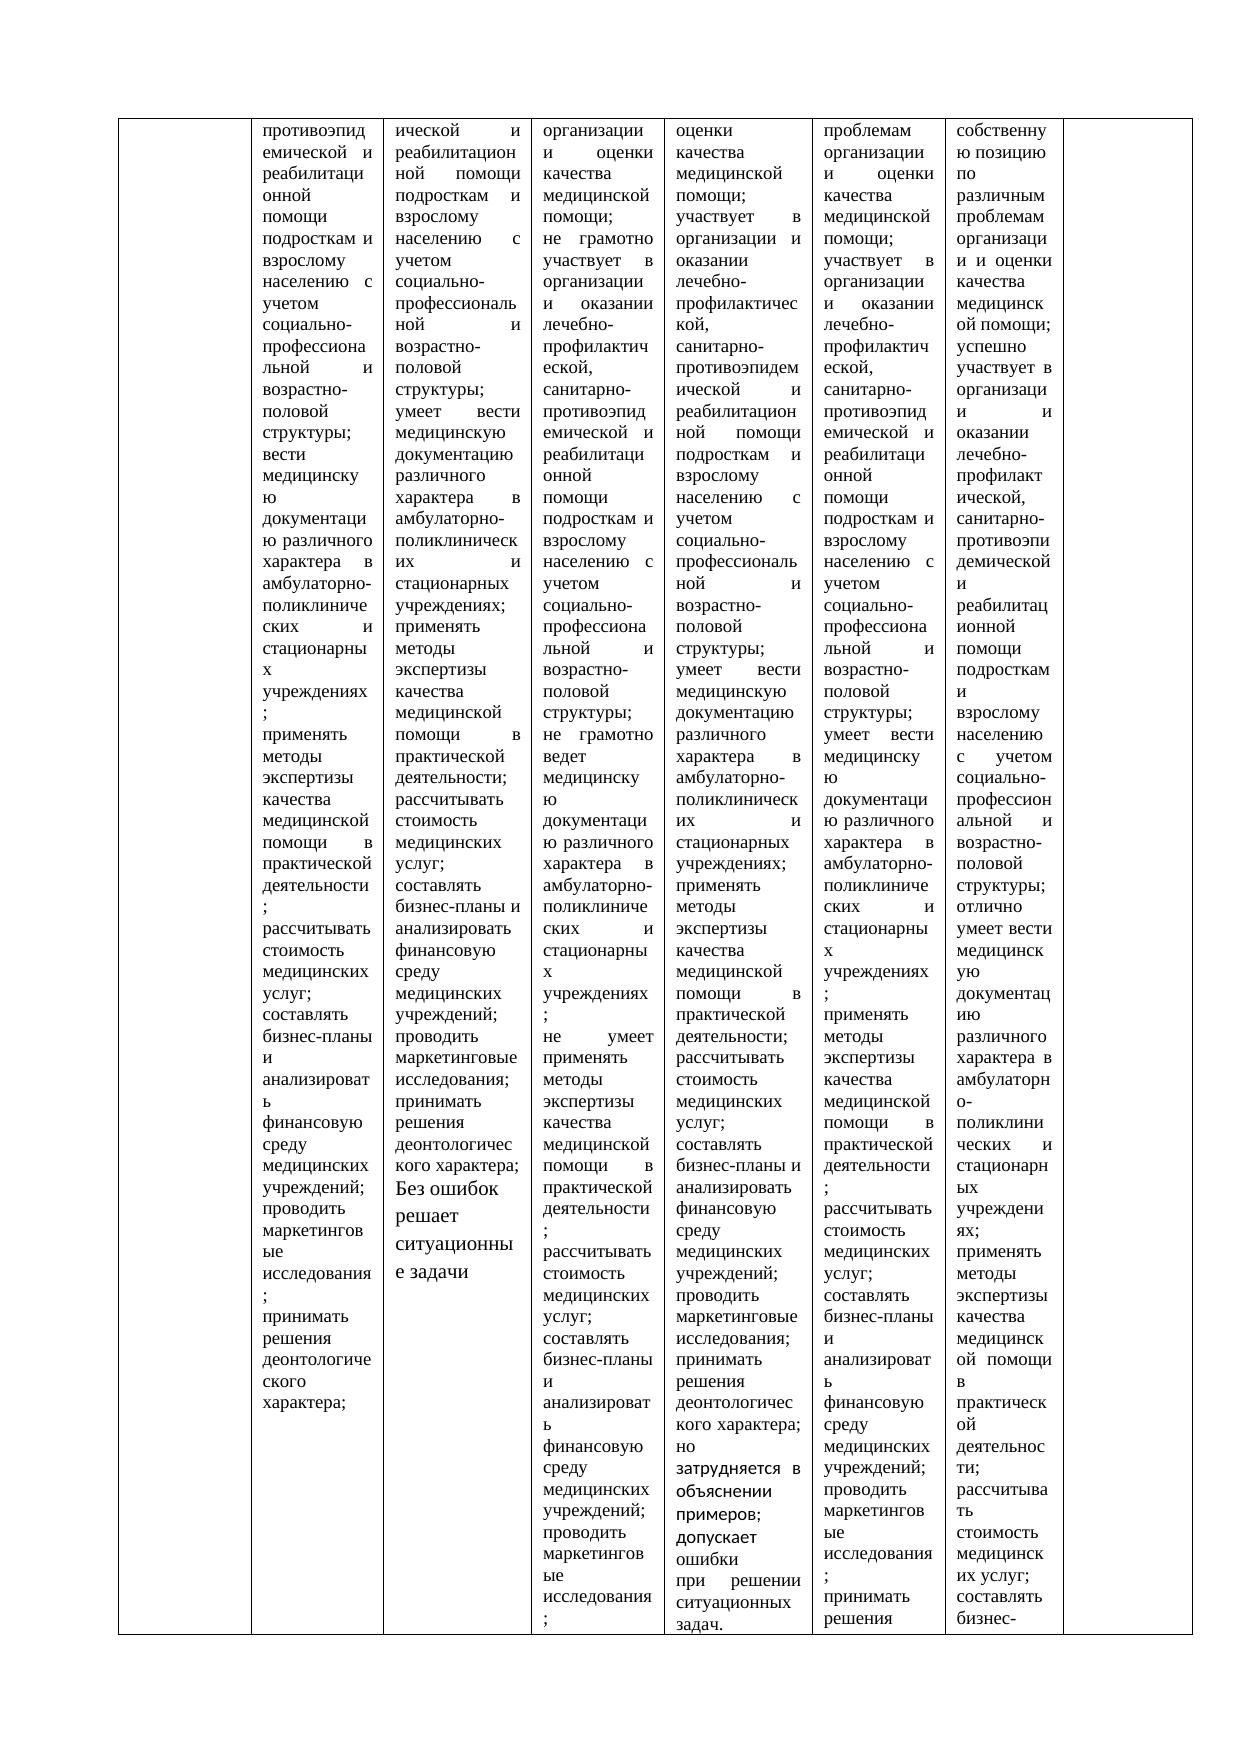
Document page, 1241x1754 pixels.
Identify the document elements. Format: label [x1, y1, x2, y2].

table_cell [384, 119, 531, 1634]
table_cell [813, 119, 945, 1634]
table_cell [946, 119, 1063, 1634]
table_cell [532, 119, 664, 1634]
table_cell [1064, 119, 1192, 1634]
table_cell [252, 119, 383, 1634]
table_cell [665, 119, 812, 1634]
